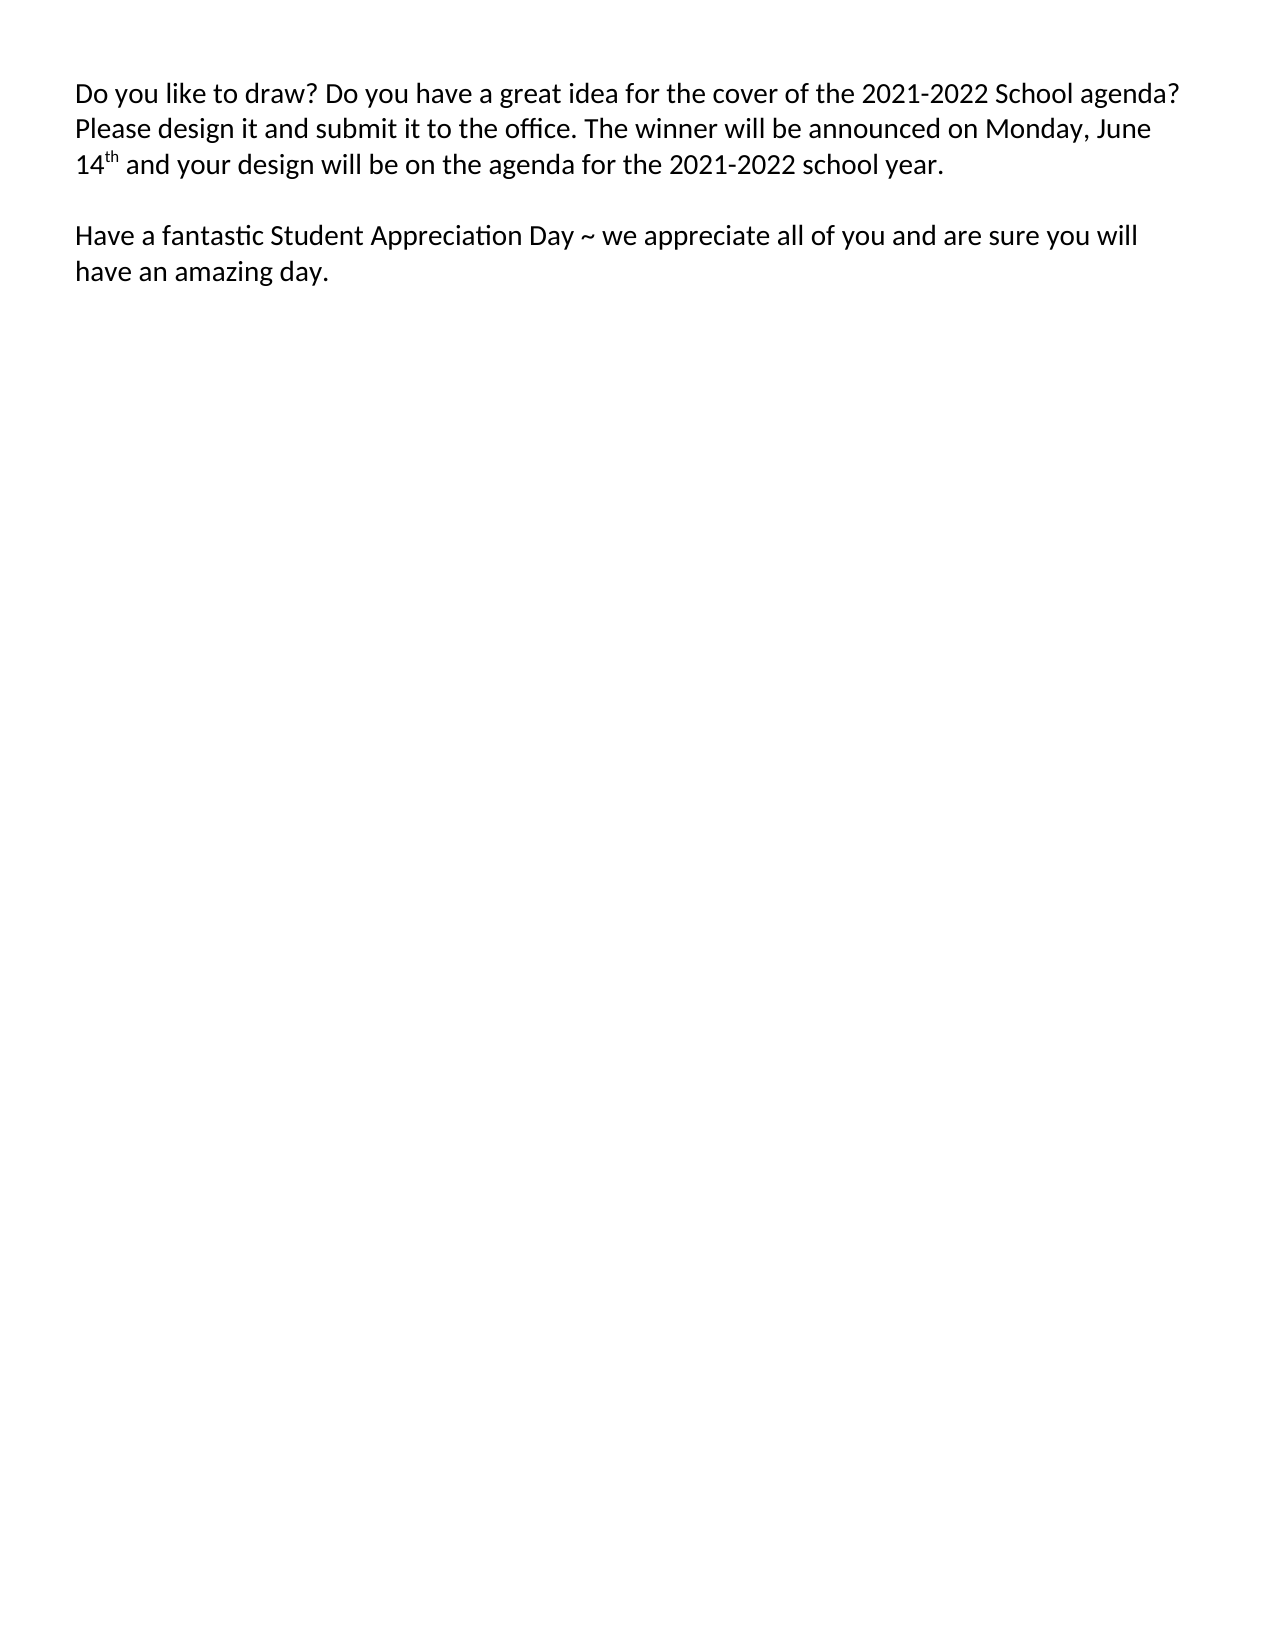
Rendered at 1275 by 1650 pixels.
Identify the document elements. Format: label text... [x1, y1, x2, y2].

text Do you like to draw? Do you have a great idea for the cover of the 2021-2022 School agenda? Please design it and submit it to the office. The winner will be announced on Monday, June 14th and your design will be on the agenda for the 2021-2022 school year. [75, 75, 1200, 182]
text Have a fantastic Student Appreciation Day ~ we appreciate all of you and are sure you will have an amazing day. [75, 217, 1200, 289]
